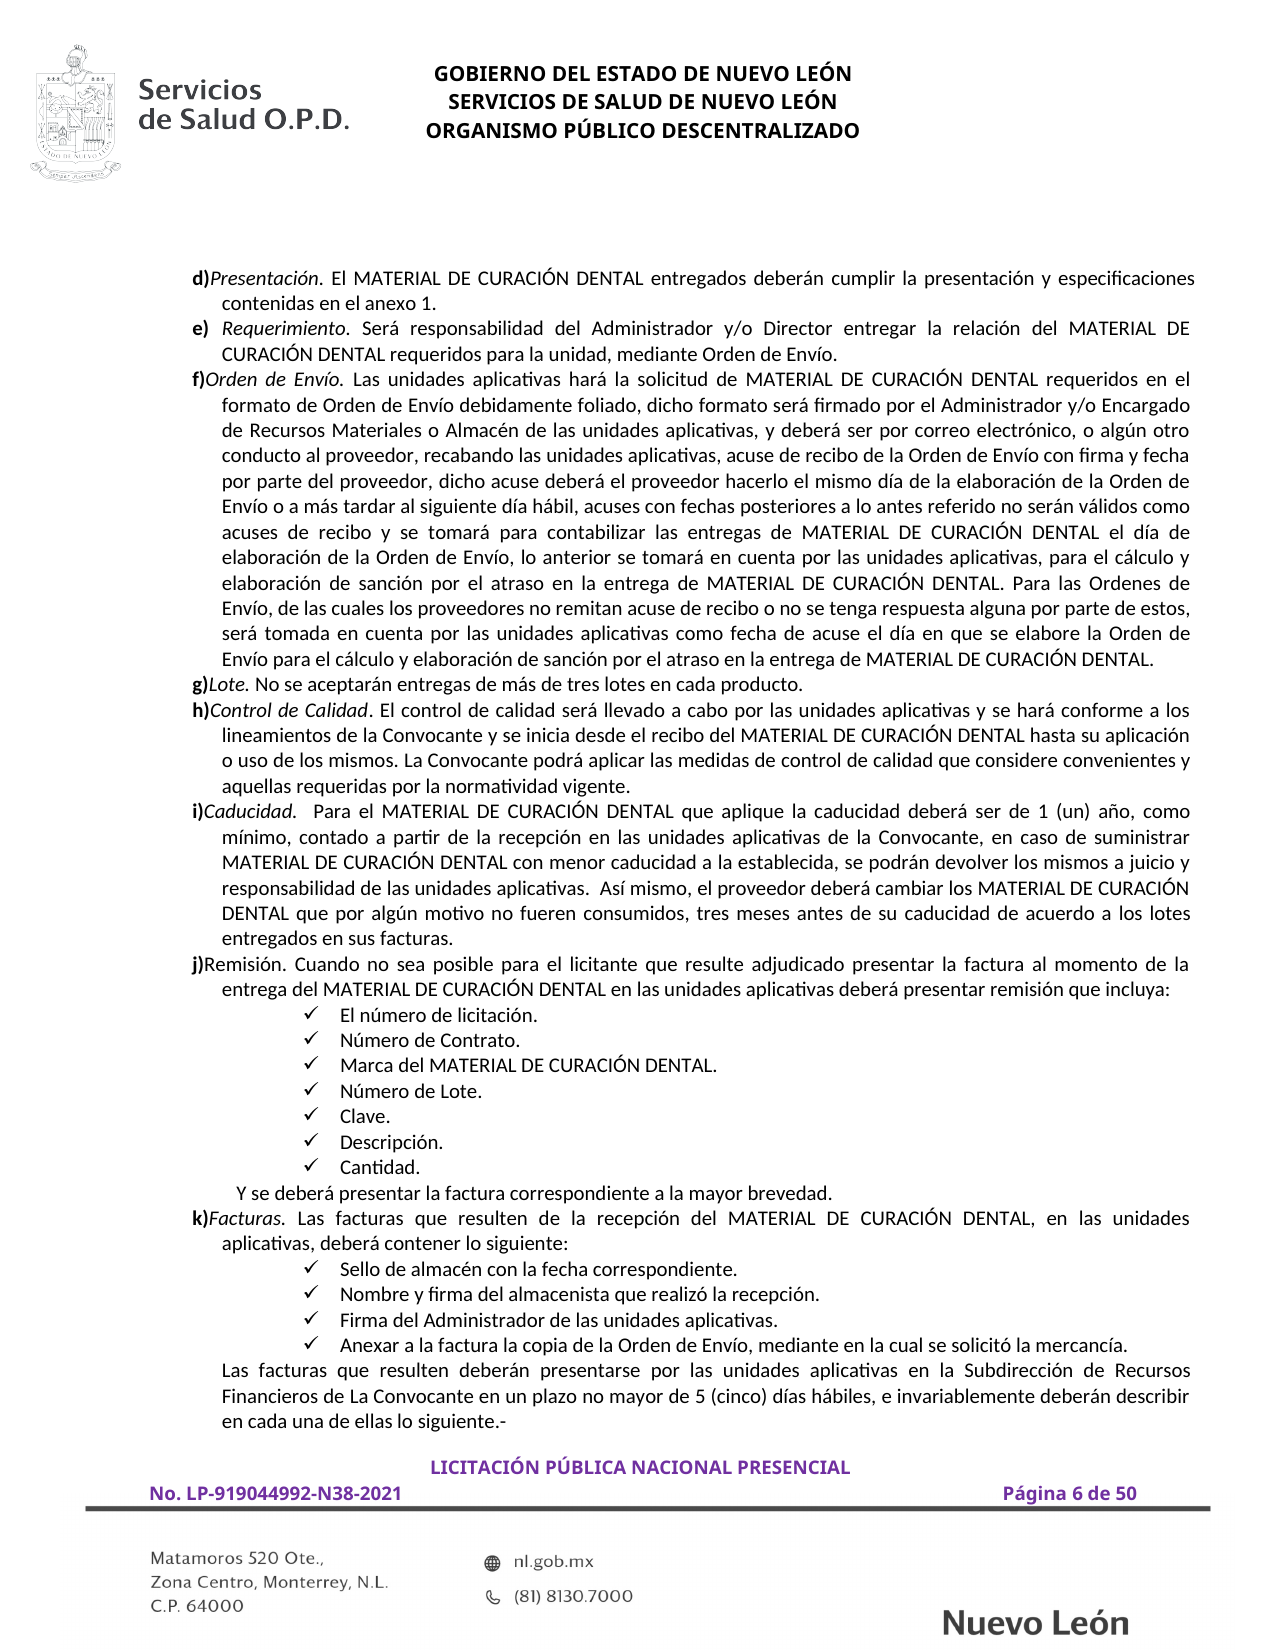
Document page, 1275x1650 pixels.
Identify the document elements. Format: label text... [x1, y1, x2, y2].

list Facturas. Las facturas que resulten de la recepción del MATERIAL DE CURACIÓN DENTAL, en las unidades aplicativas, deberá contener lo siguiente: [192, 1205, 1192, 1256]
list Clave. [302, 1103, 1192, 1129]
list El número de licitación. [302, 1002, 1192, 1027]
list Descripción. [302, 1129, 1192, 1154]
list Cantidad. [302, 1154, 1192, 1180]
list Número de Lote. [302, 1078, 1192, 1103]
picture [59, 1493, 1235, 1650]
list Anexar a la factura la copia de la Orden de Envío, mediante en la cual se solicitó la mercancía. [302, 1332, 1192, 1358]
list Orden de Envío. Las unidades aplicativas hará la solicitud de MATERIAL DE CURACIÓN DENTAL requeridos en el formato de Orden de Envío debidamente foliado, dicho formato será firmado por el Administrador y/o Encargado de Recursos Materiales o Almacén de las unidades aplicativas, y deberá ser por correo electrónico, o algún otro conducto al proveedor, recabando las unidades aplicativas, acuse de recibo de la Orden de Envío con firma y fecha por parte del proveedor, dicho acuse deberá el proveedor hacerlo el mismo día de la elaboración de la Orden de Envío o a más tardar al siguiente día hábil, acuses con fechas posteriores a lo antes referido no serán válidos como acuses de recibo y se tomará para contabilizar las entregas de MATERIAL DE CURACIÓN DENTAL el día de elaboración de la Orden de Envío, lo anterior se tomará en cuenta por las unidades aplicativas, para el cálculo y elaboración de sanción por el atraso en la entrega de MATERIAL DE CURACIÓN DENTAL. Para las Ordenes de Envío, de las cuales los proveedores no remitan acuse de recibo o no se tenga respuesta alguna por parte de estos, será tomada en cuenta por las unidades aplicativas como fecha de acuse el día en que se elabore la Orden de Envío para el cálculo y elaboración de sanción por el atraso en la entrega de MATERIAL DE CURACIÓN DENTAL. [192, 366, 1192, 671]
picture [22, 1, 363, 265]
list Lote. No se aceptarán entregas de más de tres lotes en cada producto. [192, 671, 1192, 697]
list Requerimiento. Será responsabilidad del Administrador y/o Director entregar la relación del MATERIAL DE CURACIÓN DENTAL requeridos para la unidad, mediante Orden de Envío. [192, 316, 1192, 366]
list Sello de almacén con la fecha correspondiente. [302, 1256, 1192, 1281]
list Marca del MATERIAL DE CURACIÓN DENTAL. [302, 1053, 1192, 1078]
text Las facturas que resulten deberán presentarse por las unidades aplicativas en la Subdirección de Recursos Financieros de La Convocante en un plazo no mayor de 5 (cinco) días hábiles, e invariablemente deberán describir en cada una de ellas lo siguiente.- [222, 1358, 1192, 1434]
list Número de Contrato. [302, 1027, 1192, 1053]
list Presentación. El MATERIAL DE CURACIÓN DENTAL entregados deberán cumplir la presentación y especificaciones contenidas en el anexo 1. [192, 265, 1197, 316]
list Firma del Administrador de las unidades aplicativas. [302, 1307, 1192, 1332]
text Y se deberá presentar la factura correspondiente a la mayor brevedad. [89, 1180, 1192, 1205]
list Caducidad. Para el MATERIAL DE CURACIÓN DENTAL que aplique la caducidad deberá ser de 1 (un) año, como mínimo, contado a partir de la recepción en las unidades aplicativas de la Convocante, en caso de suministrar MATERIAL DE CURACIÓN DENTAL con menor caducidad a la establecida, se podrán devolver los mismos a juicio y responsabilidad de las unidades aplicativas. Así mismo, el proveedor deberá cambiar los MATERIAL DE CURACIÓN DENTAL que por algún motivo no fueren consumidos, tres meses antes de su caducidad de acuerdo a los lotes entregados en sus facturas. [192, 798, 1192, 951]
list Control de Calidad. El control de calidad será llevado a cabo por las unidades aplicativas y se hará conforme a los lineamientos de la Convocante y se inicia desde el recibo del MATERIAL DE CURACIÓN DENTAL hasta su aplicación o uso de los mismos. La Convocante podrá aplicar las medidas de control de calidad que considere convenientes y aquellas requeridas por la normatividad vigente. [192, 697, 1192, 798]
list Remisión. Cuando no sea posible para el licitante que resulte adjudicado presentar la factura al momento de la entrega del MATERIAL DE CURACIÓN DENTAL en las unidades aplicativas deberá presentar remisión que incluya: [192, 951, 1192, 1002]
list Nombre y firma del almacenista que realizó la recepción. [302, 1281, 1192, 1307]
